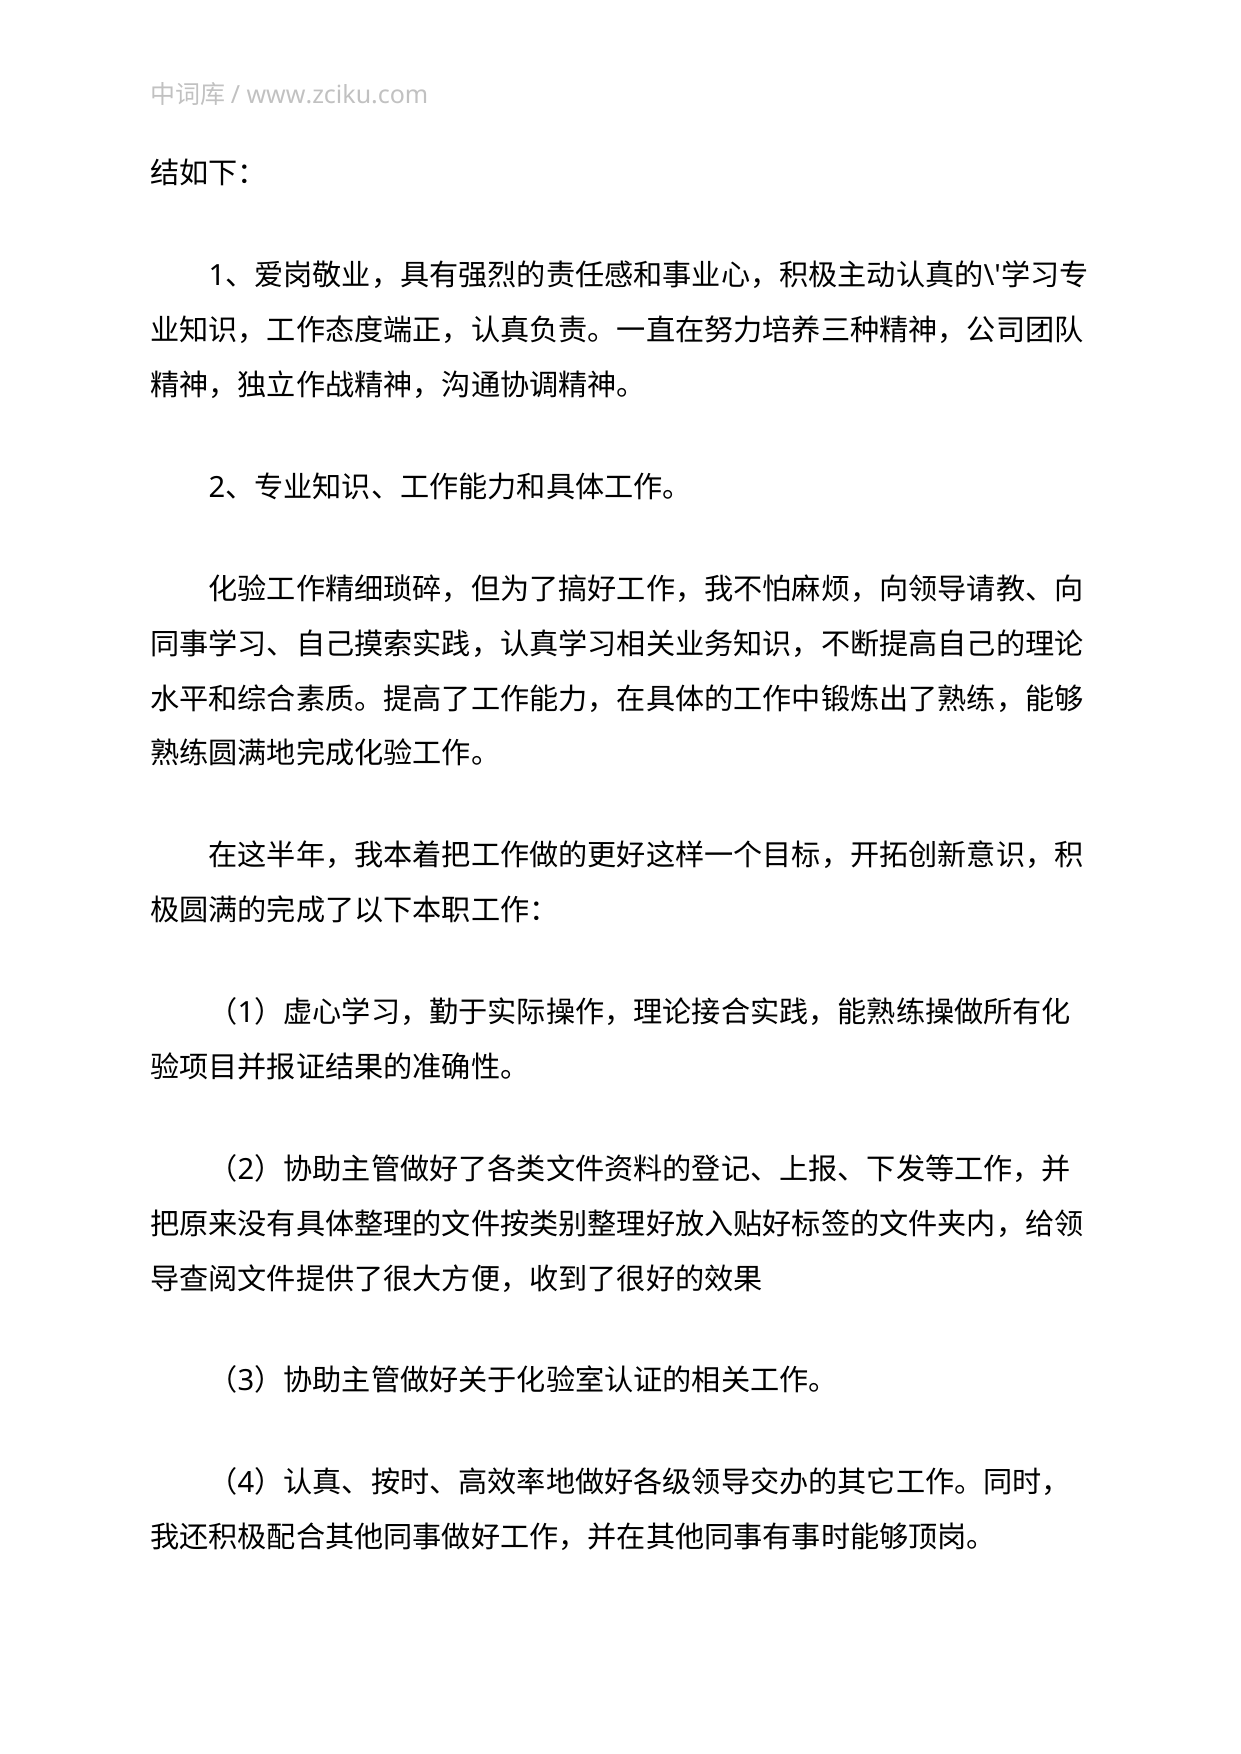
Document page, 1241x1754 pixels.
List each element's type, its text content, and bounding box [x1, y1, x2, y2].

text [150, 150, 1090, 192]
text 1、爱岗敬业，具有强烈的责任感和事业心，积极主动认真的\'学习专业知识，工作态度端正，认真负责。一直在努力培养三种精神，公司团队精神，独立作战精神，沟通协调精神。 [150, 252, 1090, 404]
text （3）协助主管做好关于化验室认证的相关工作。 [150, 1357, 1090, 1399]
text 化验工作精细琐碎，但为了搞好工作，我不怕麻烦，向领导请教、向同事学习、自己摸索实践，认真学习相关业务知识，不断提高自己的理论水平和综合素质。提高了工作能力，在具体的工作中锻炼出了熟练，能够熟练圆满地完成化验工作。 [150, 565, 1090, 772]
text 2、专业知识、工作能力和具体工作。 [150, 463, 1090, 506]
text （2）协助主管做好了各类文件资料的登记、上报、下发等工作，并把原来没有具体整理的文件按类别整理好放入贴好标签的文件夹内，给领导查阅文件提供了很大方便，收到了很好的效果 [150, 1145, 1090, 1297]
text （1）虚心学习，勤于实际操作，理论接合实践，能熟练操做所有化验项目并报证结果的准确性。 [150, 988, 1090, 1086]
text 在这半年，我本着把工作做的更好这样一个目标，开拓创新意识，积极圆满的完成了以下本职工作： [150, 832, 1090, 929]
text （4）认真、按时、高效率地做好各级领导交办的其它工作。同时，我还积极配合其他同事做好工作，并在其他同事有事时能够顶岗。 [150, 1459, 1090, 1556]
